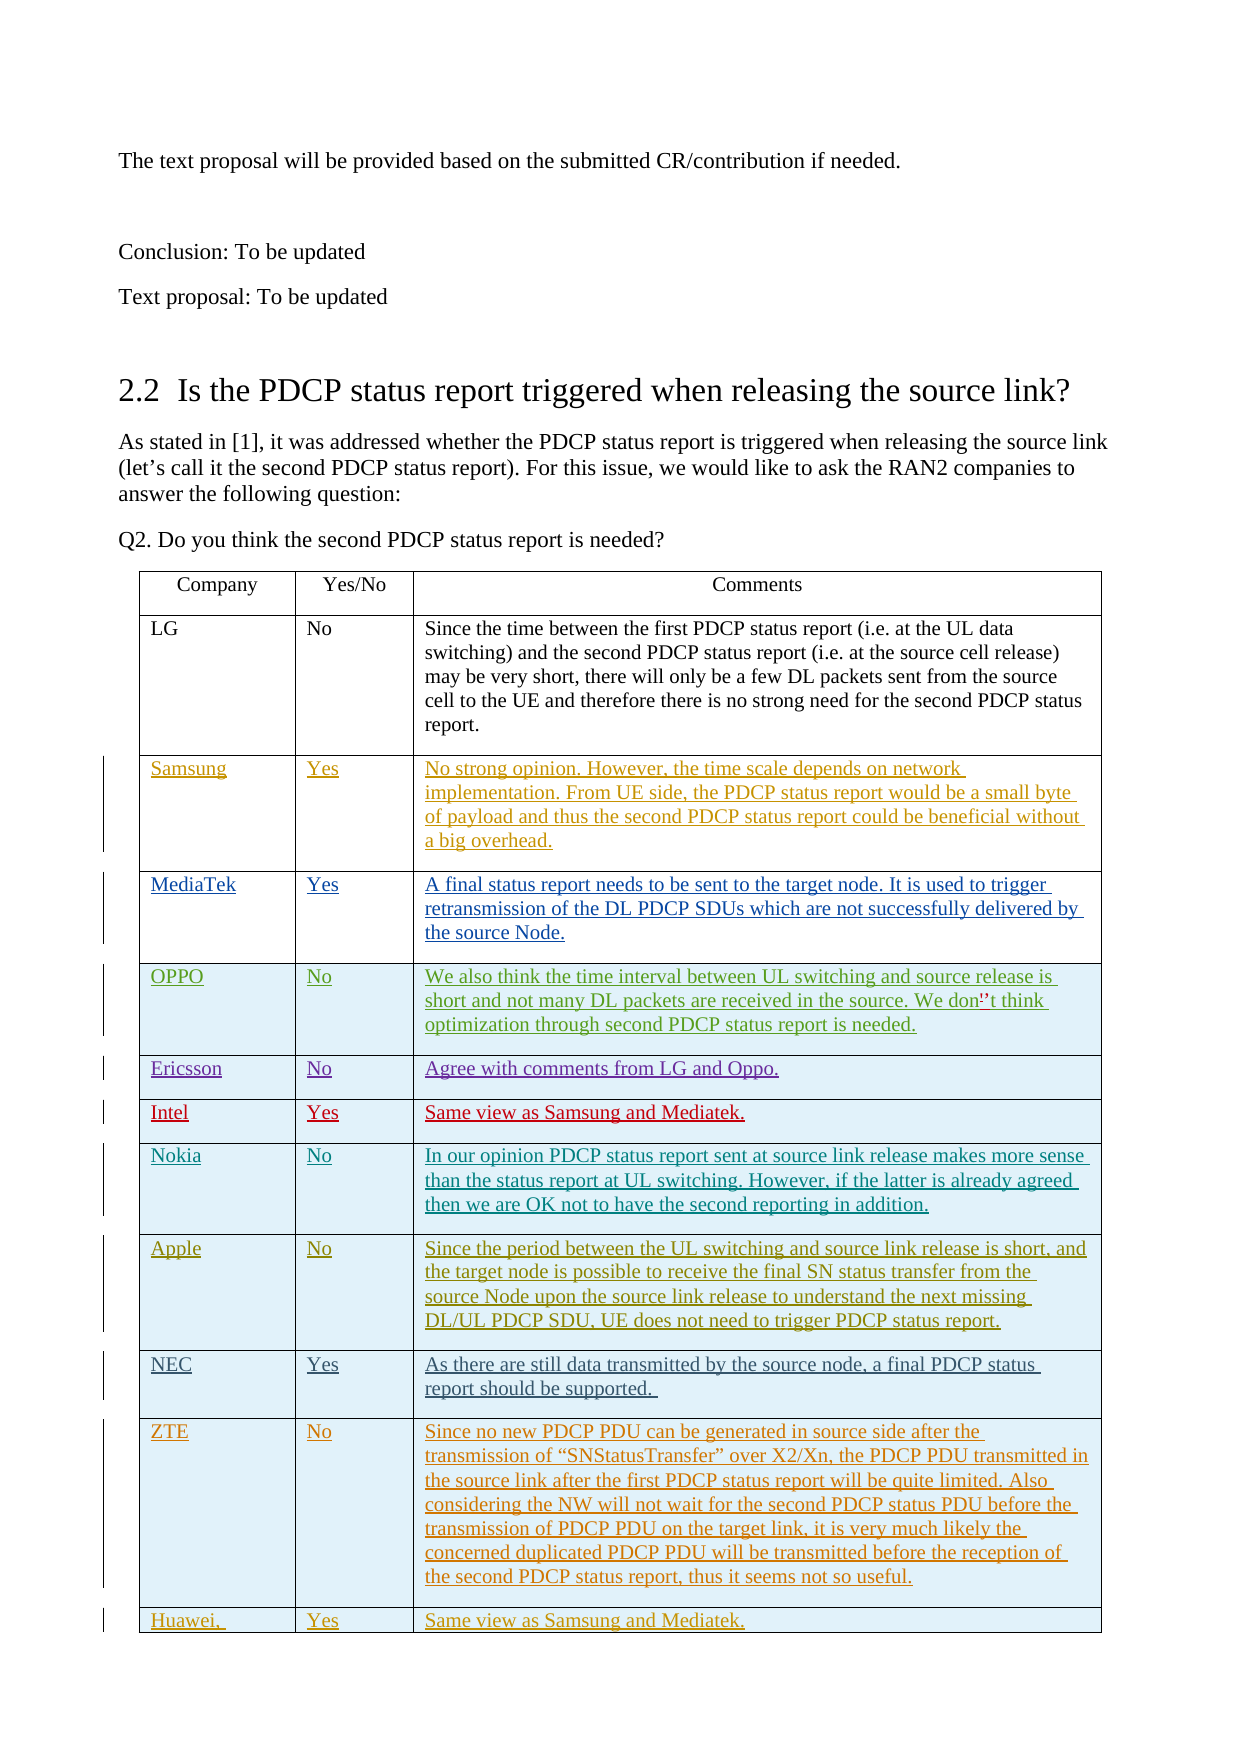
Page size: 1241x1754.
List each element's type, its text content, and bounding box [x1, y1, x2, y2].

table_cell [296, 872, 413, 963]
table_cell [414, 872, 1101, 963]
text Q2. Do you think the second PDCP status report is needed? [118, 526, 1122, 552]
text Text proposal: To be updated [118, 283, 1122, 309]
table_cell [414, 756, 1101, 871]
subtitle 2.2 Is the PDCP status report triggered when releasing the source link? [118, 371, 1122, 409]
text Conclusion: To be updated [118, 238, 1122, 264]
table_cell Since the time between the first PDCP status report (i.e. at the UL data switching) and the second PDCP status report (i.e. at the source cell release) may be very short, there will only be a few DL packets sent from the source cell to the UE and therefore there is no strong need for the second PDCP status report. [414, 616, 1101, 755]
table_header Comments [414, 572, 1101, 614]
table_cell [140, 872, 295, 963]
table_header Yes/No [296, 572, 413, 614]
text The text proposal will be provided based on the submitted CR/contribution if needed. [118, 147, 1122, 174]
table_cell [296, 756, 413, 871]
table_cell No [296, 616, 413, 755]
table_cell [140, 756, 295, 871]
text As stated in [1], it was addressed whether the PDCP status report is triggered when releasing the source link (let’s call it the second PDCP status report). For this issue, we would like to ask the RAN2 companies to answer the following question: [118, 428, 1122, 507]
table_header Company [140, 572, 295, 614]
table_cell LG [140, 616, 295, 755]
